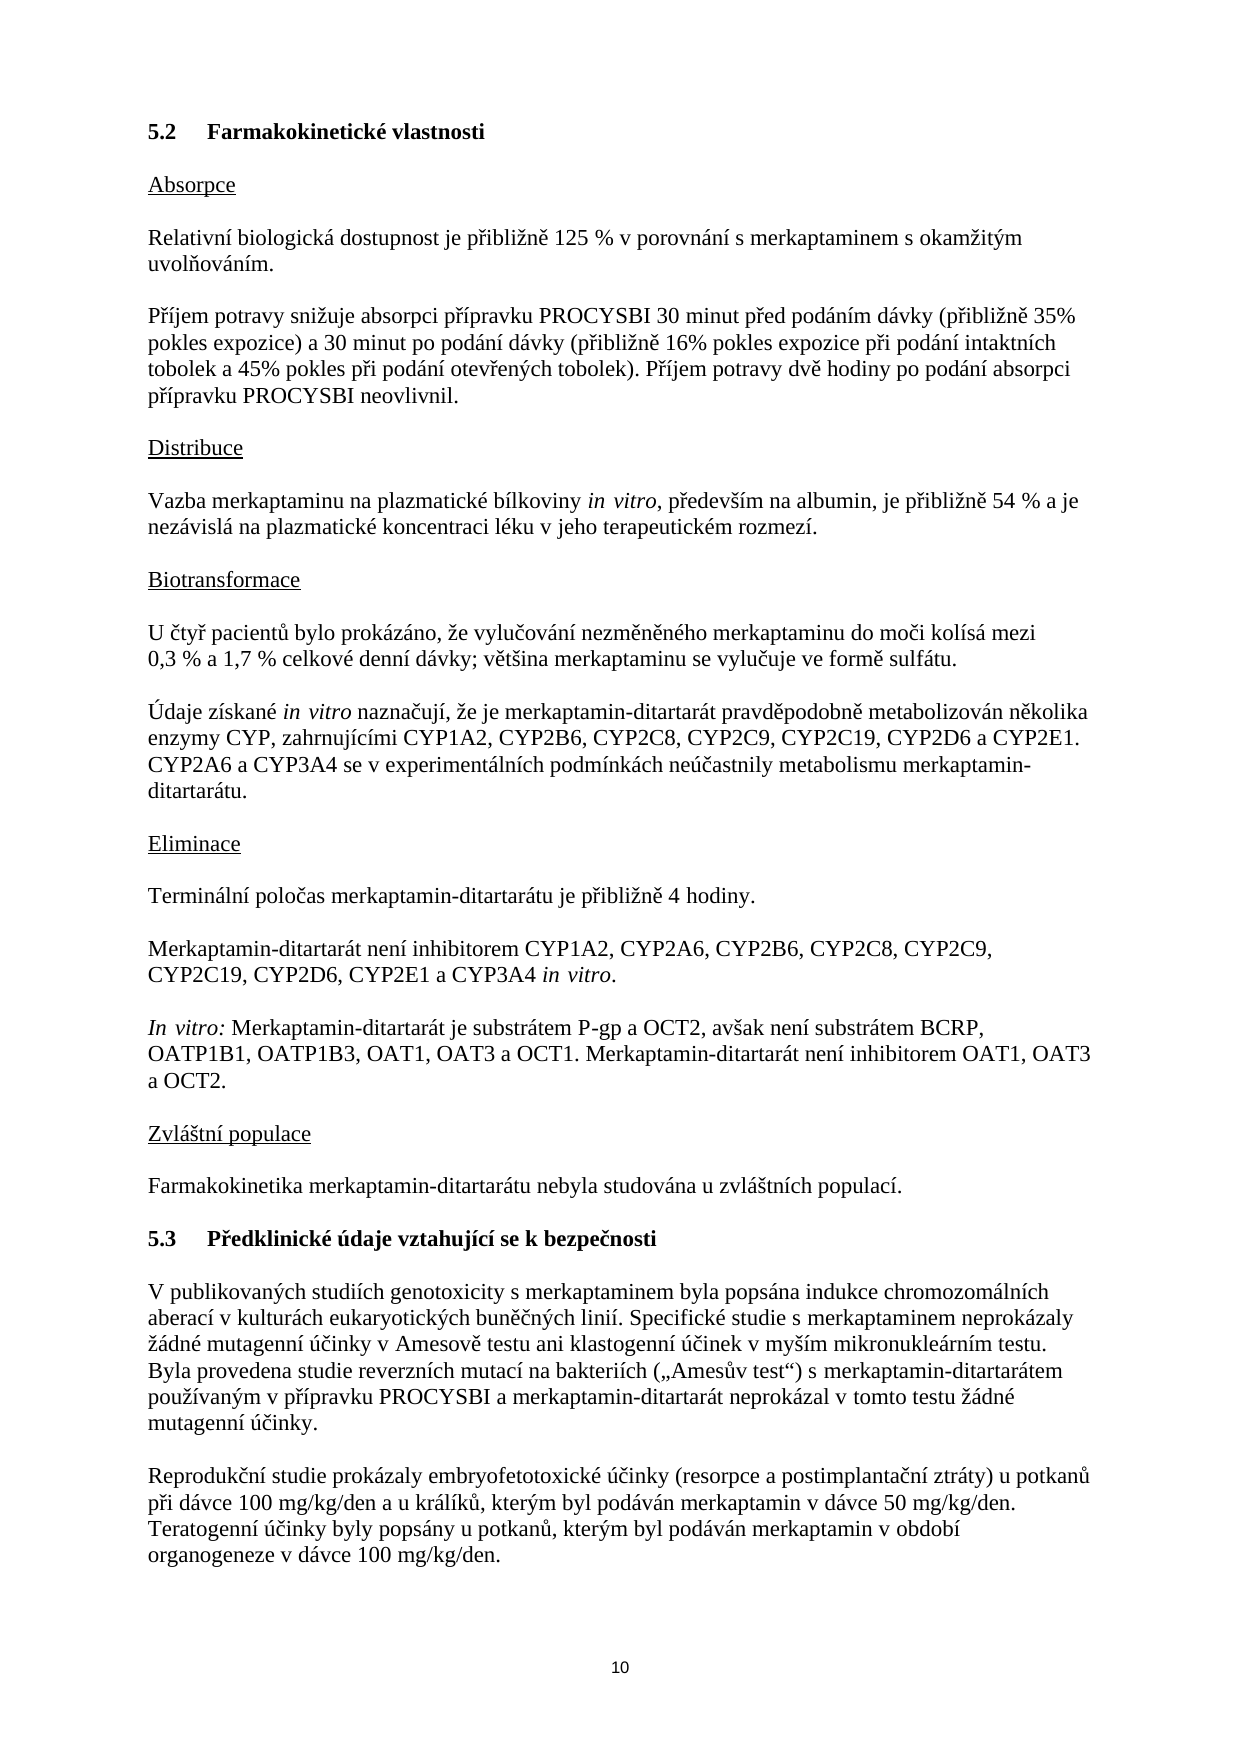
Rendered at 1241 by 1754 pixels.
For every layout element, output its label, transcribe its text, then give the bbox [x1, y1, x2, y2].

text Merkaptamin-ditartarát není inhibitorem CYP1A2, CYP2A6, CYP2B6, CYP2C8, CYP2C9, CYP2C19, CYP2D6, CYP2E1 a CYP3A4 in vitro. [148, 935, 1092, 988]
text U čtyř pacientů bylo prokázáno, že vylučování nezměněného merkaptaminu do moči kolísá mezi 0,3 % a 1,7 % celkové denní dávky; většina merkaptaminu se vylučuje ve formě sulfátu. [148, 619, 1092, 672]
text Relativní biologická dostupnost je přibližně 125 % v porovnání s merkaptaminem s okamžitým uvolňováním. [148, 223, 1092, 276]
text Biotransformace [148, 566, 1092, 592]
text V publikovaných studiích genotoxicity s merkaptaminem byla popsána indukce chromozomálních aberací v kulturách eukaryotických buněčných linií. Specifické studie s merkaptaminem neprokázaly žádné mutagenní účinky v Amesově testu ani klastogenní účinek v myším mikronukleárním testu. Byla provedena studie reverzních mutací na bakteriích („Amesův test“) s merkaptamin-ditartarátem používaným v přípravku PROCYSBI a merkaptamin-ditartarát neprokázal v tomto testu žádné mutagenní účinky. [148, 1278, 1092, 1436]
text 5.2 Farmakokinetické vlastnosti [148, 118, 1092, 144]
text 5.3 Předklinické údaje vztahující se k bezpečnosti [148, 1225, 1092, 1251]
text Eliminace [148, 830, 1092, 856]
text Vazba merkaptaminu na plazmatické bílkoviny in vitro, především na albumin, je přibližně 54 % a je nezávislá na plazmatické koncentraci léku v jeho terapeutickém rozmezí. [148, 487, 1092, 540]
text Příjem potravy snižuje absorpci přípravku PROCYSBI 30 minut před podáním dávky (přibližně 35% pokles expozice) a 30 minut po podání dávky (přibližně 16% pokles expozice při podání intaktních tobolek a 45% pokles při podání otevřených tobolek). Příjem potravy dvě hodiny po podání absorpci přípravku PROCYSBI neovlivnil. [148, 303, 1092, 408]
text Absorpce [148, 171, 1092, 197]
text Údaje získané in vitro naznačují, že je merkaptamin-ditartarát pravděpodobně metabolizován několika enzymy CYP, zahrnujícími CYP1A2, CYP2B6, CYP2C8, CYP2C9, CYP2C19, CYP2D6 a CYP2E1. CYP2A6 a CYP3A4 se v experimentálních podmínkách neúčastnily metabolismu merkaptamin-ditartarátu. [148, 698, 1092, 803]
text Zvláštní populace [148, 1119, 1092, 1146]
text In vitro: Merkaptamin-ditartarát je substrátem P-gp a OCT2, avšak není substrátem BCRP, OATP1B1, OATP1B3, OAT1, OAT3 a OCT1. Merkaptamin-ditartarát není inhibitorem OAT1, OAT3 a OCT2. [148, 1014, 1092, 1093]
text Terminální poločas merkaptamin-ditartarátu je přibližně 4 hodiny. [148, 882, 1092, 909]
text Reprodukční studie prokázaly embryofetotoxické účinky (resorpce a postimplantační ztráty) u potkanů při dávce 100 mg/kg/den a u králíků, kterým byl podáván merkaptamin v dávce 50 mg/kg/den. Teratogenní účinky byly popsány u potkanů, kterým byl podáván merkaptamin v období organogeneze v dávce 100 mg/kg/den. [148, 1462, 1092, 1568]
text Distribuce [148, 434, 1092, 461]
text Farmakokinetika merkaptamin-ditartarátu nebyla studována u zvláštních populací. [148, 1172, 1092, 1199]
